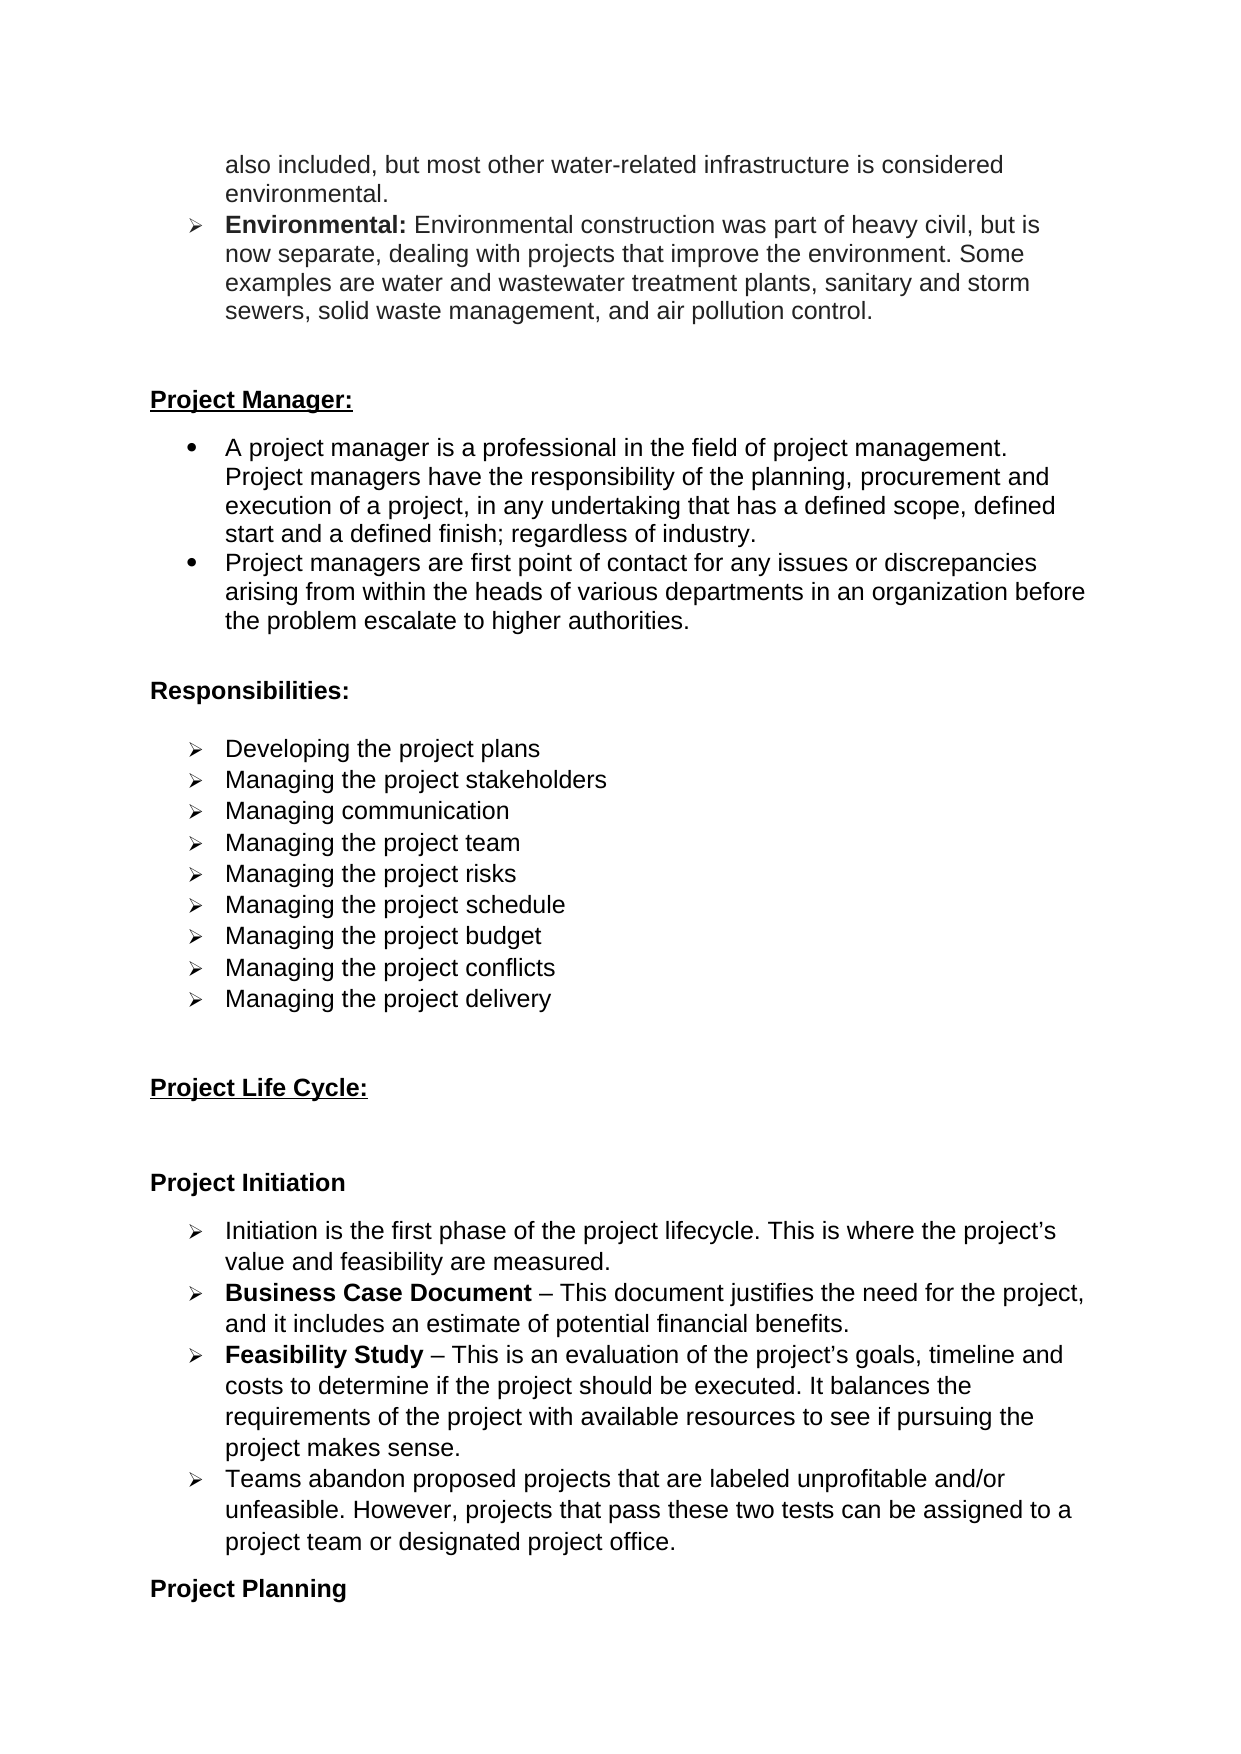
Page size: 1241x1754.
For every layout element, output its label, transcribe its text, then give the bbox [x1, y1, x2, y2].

list Business Case Document – This document justifies the need for the project, and it includes an estimate of potential financial benefits. [187, 1278, 1090, 1338]
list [187, 150, 1090, 207]
list Initiation is the first phase of the project lifecycle. This is where the project’s value and feasibility are measured. [187, 1216, 1090, 1276]
text Responsibilities: [150, 676, 1090, 704]
list A project manager is a professional in the field of project management. Project managers have the responsibility of the planning, procurement and execution of a project, in any undertaking that has a defined scope, defined start and a defined finish; regardless of industry. [187, 433, 1090, 548]
list Managing the project schedule [187, 890, 1090, 919]
text Project Manager: [150, 385, 1090, 414]
list Managing the project risks [187, 859, 1090, 887]
text Project Planning [150, 1574, 1090, 1603]
list Teams abandon proposed projects that are labeled unprofitable and/or unfeasible. However, projects that pass these two tests can be assigned to a project team or designated project office. [187, 1464, 1090, 1555]
list Feasibility Study – This is an evaluation of the project’s goals, timeline and costs to determine if the project should be executed. It balances the requirements of the project with available resources to see if pursuing the project makes sense. [187, 1340, 1090, 1462]
list Managing the project delivery [187, 984, 1090, 1012]
list Managing the project conflicts [187, 952, 1090, 981]
list Project managers are first point of contact for any issues or discrepancies arising from within the heads of various departments in an organization before the problem escalate to higher authorities. [187, 548, 1090, 634]
list Managing the project budget [187, 921, 1090, 950]
text Project Initiation [150, 1168, 1090, 1197]
list Managing communication [187, 796, 1090, 825]
list Managing the project team [187, 827, 1090, 856]
list Environmental: Environmental construction was part of heavy civil, but is now separate, dealing with projects that improve the environment. Some examples are water and wastewater treatment plants, sanitary and storm sewers, solid waste management, and air pollution control. [187, 210, 1090, 325]
text Project Life Cycle: [150, 1073, 1090, 1102]
list Managing the project stakeholders [187, 765, 1090, 794]
list Developing the project plans [187, 734, 1090, 762]
